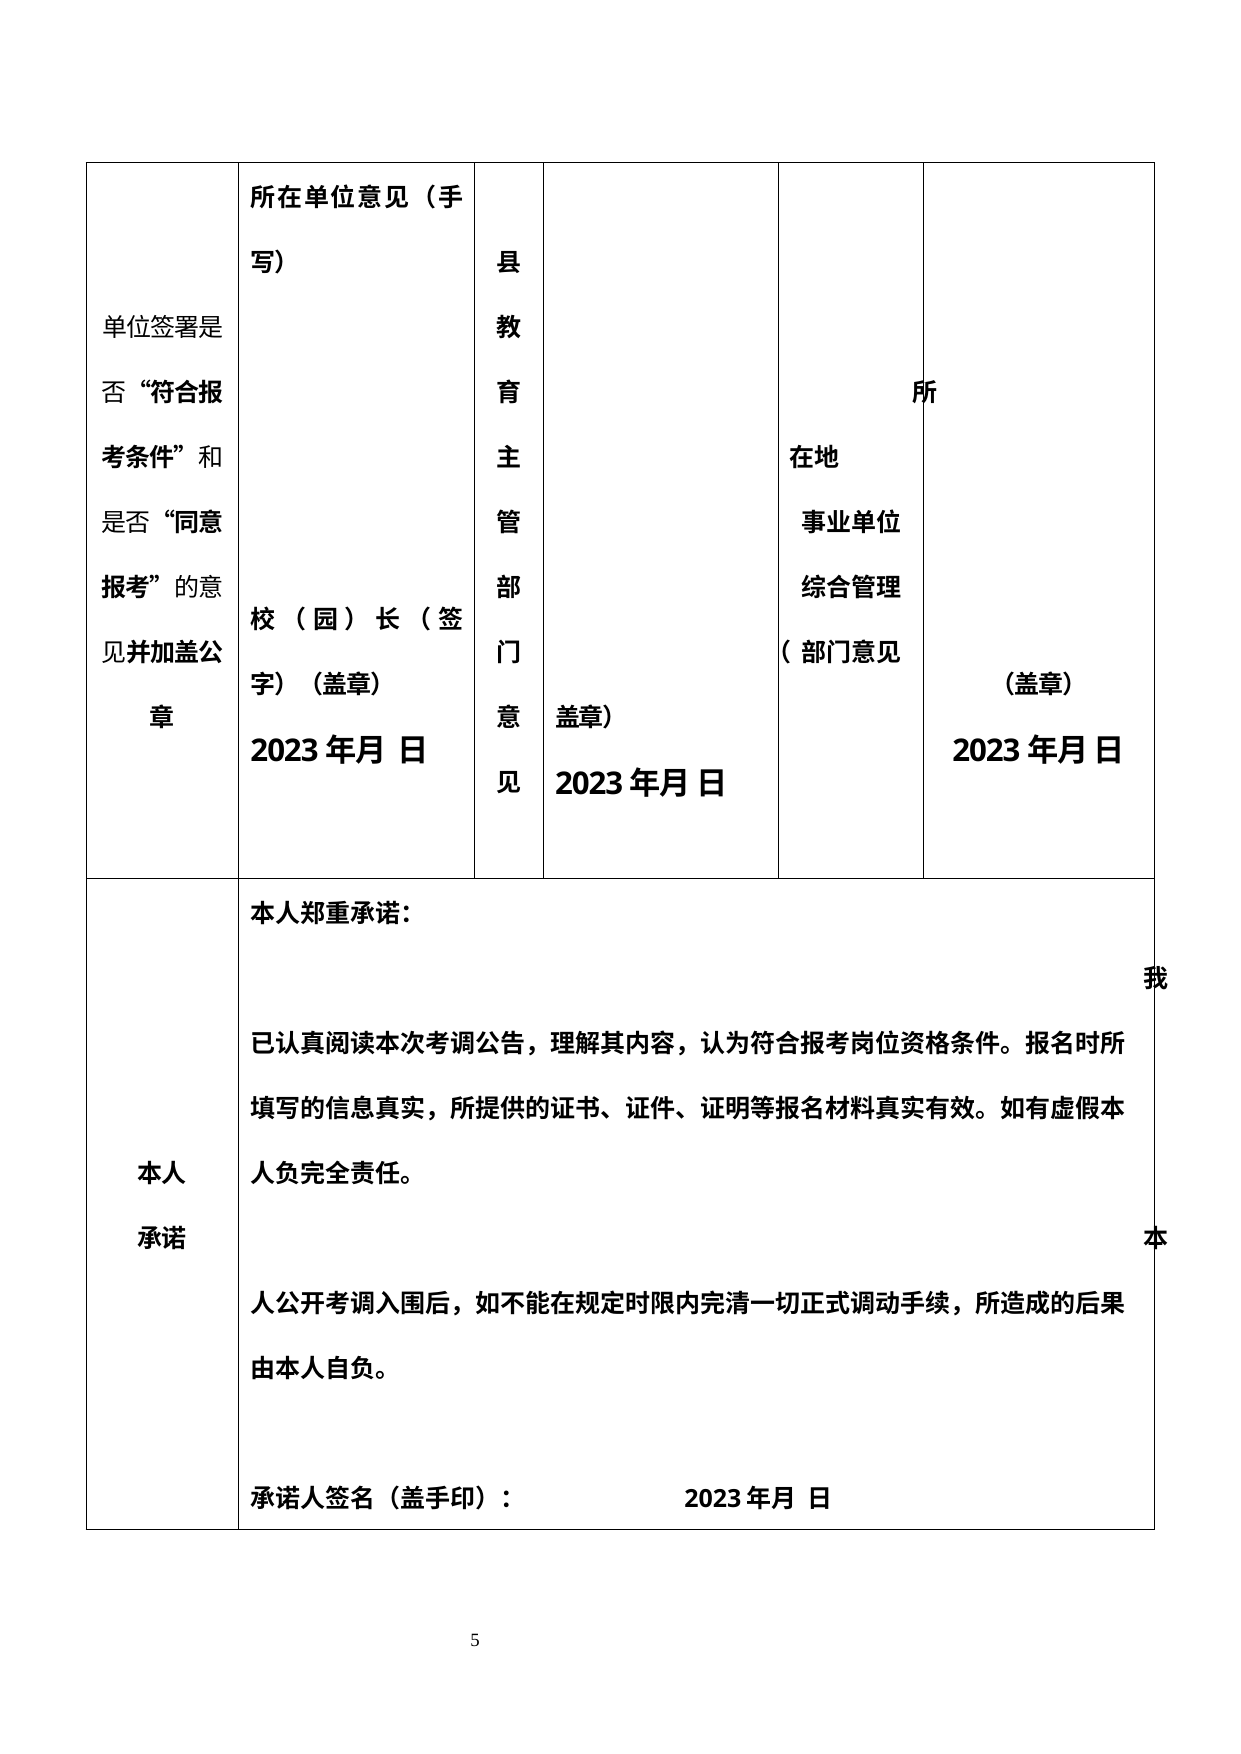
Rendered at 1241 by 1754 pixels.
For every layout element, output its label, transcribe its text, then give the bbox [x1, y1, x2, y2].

table_cell 本人 承诺 [87, 879, 238, 1529]
table_cell 所在地 事业单位综合管理部门意见 [779, 163, 923, 878]
table_cell 所在单位意见（手写） 校（园）长（签字）（盖章） 2023年月 日 [239, 163, 474, 878]
table_cell 县教育主管部门意 见 [475, 163, 543, 878]
table_cell （盖章） 2023年月 日 [544, 163, 778, 878]
table_cell （盖章） 2023年月 日 [924, 163, 1154, 878]
table_cell 本人郑重承诺： 我已认真阅读本次考调公告，理解其内容，认为符合报考岗位资格条件。报名时所填写的信息真实，所提供的证书、证件、证明等报名材料真实有效。如有虚假本人负完全责任。 本人公开考调入围后，如不能在规定时限内完清一切正式调动手续，所造成的后果由本人自负。 承诺人签名（盖手印）： 2023年月 日 [239, 879, 1154, 1529]
table_cell 单位签署是否“符合报考条件”和是否“同意报考”的意见并加盖公章 [87, 163, 238, 878]
